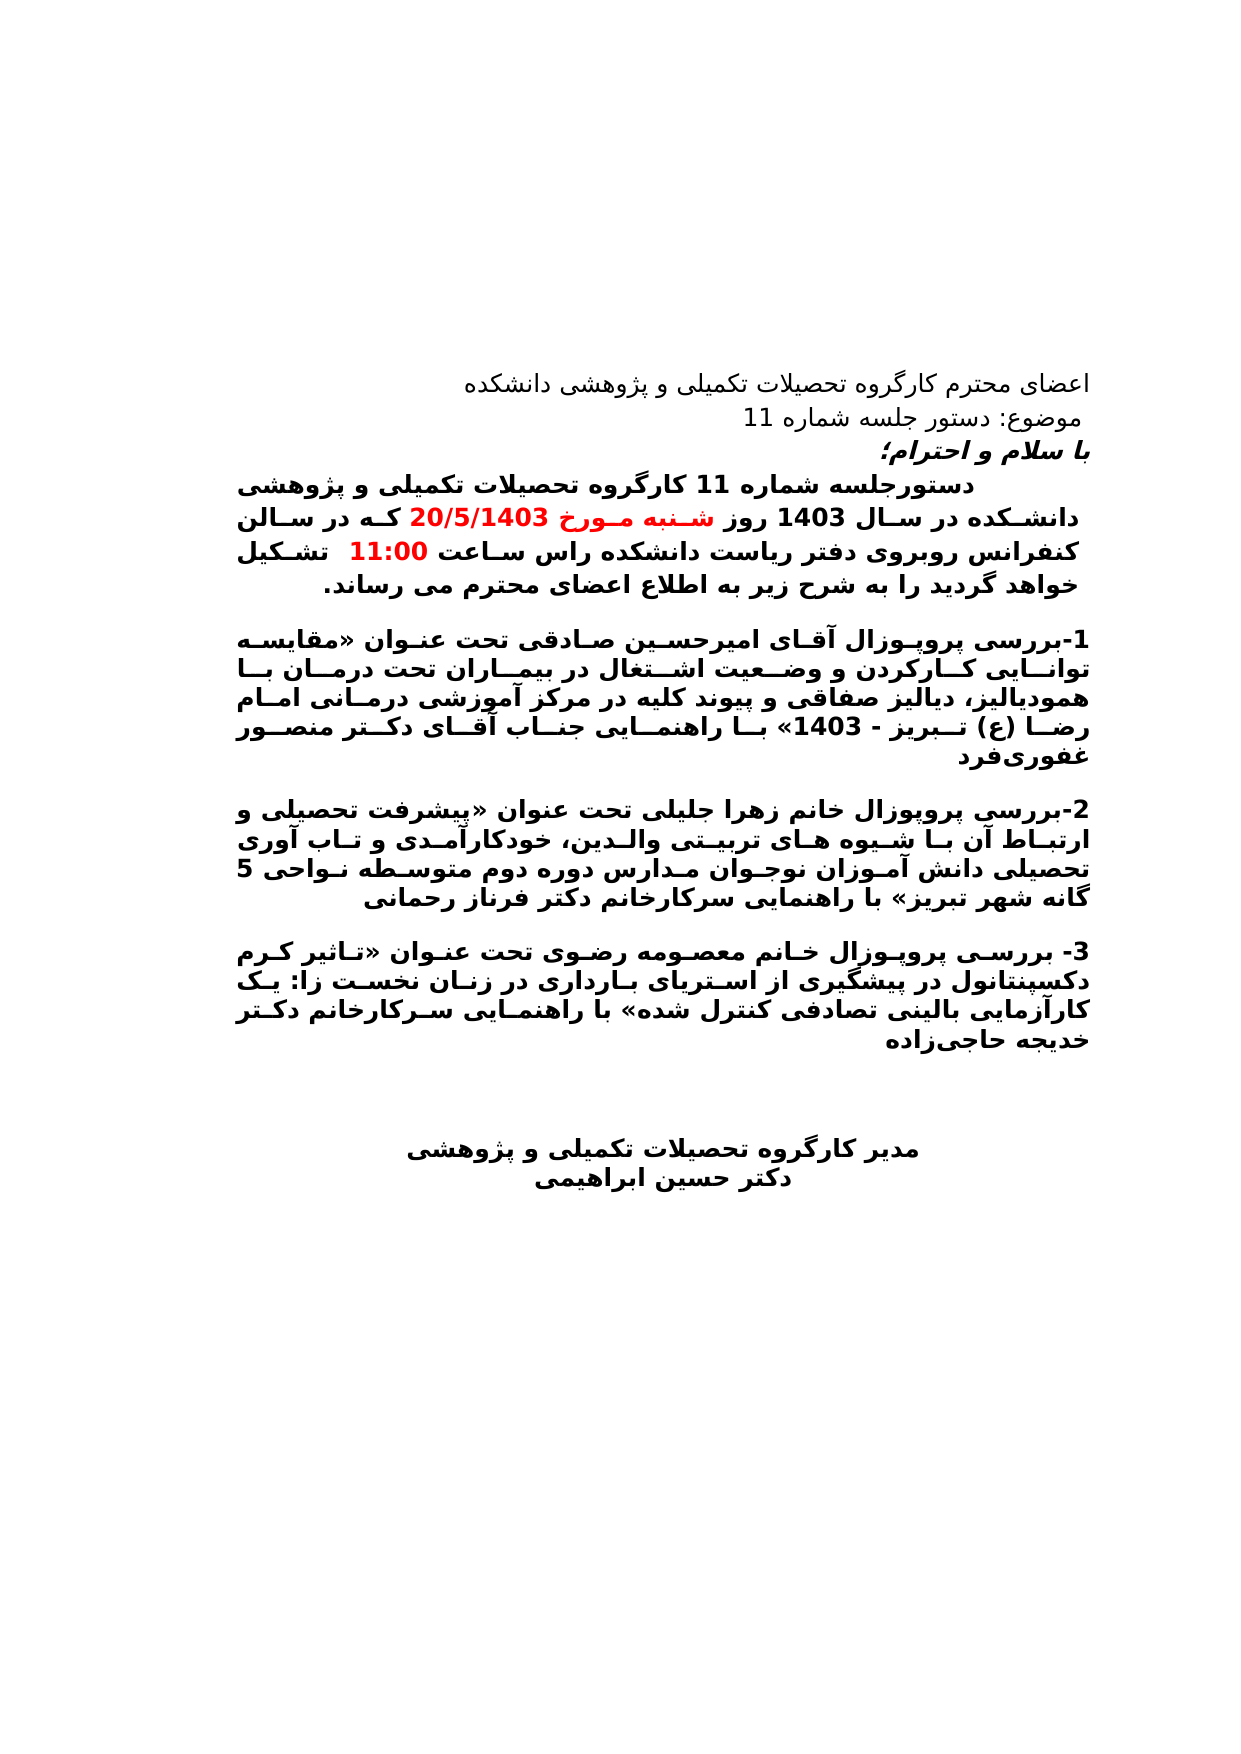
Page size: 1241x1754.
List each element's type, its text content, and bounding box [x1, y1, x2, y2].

text با سلام و احترام؛ [236, 436, 1090, 465]
text اعضای محترم کارگروه تحصیلات تکمیلی و پژوهشی دانشکده [236, 369, 1090, 398]
text موضوع: دستور جلسه شماره 11 [236, 403, 1090, 432]
text مدیر کارگروه تحصیلات تکمیلی و پژوهشی دکتر حسین ابراهیمی [236, 1134, 1090, 1193]
text دستورجلسه شماره 11 کارگروه تحصیلات تکمیلی و پژوهشی دانشکده در سال 1403 روز شنبه مورخ 20/5/1403 که در سالن کنفرانس روبروی دفتر ریاست دانشکده راس ساعت 11:00 تشکیل خواهد گردید را به شرح زیر به اطلاع اعضای محترم می رساند. [236, 470, 1079, 599]
text 3- بررسی پروپوزال خانم معصومه رضوی تحت عنوان «تاثیر کرم دکسپنتانول در پیشگیری از استریای بارداری در زنان نخست زا: یک کارآزمایی بالینی تصادفی کنترل شده» با راهنمایی سرکارخانم دکتر خدیجه حاجی‌زاده [236, 937, 1090, 1054]
text 1-بررسی پروپوزال آقای امیرحسین صادقی تحت عنوان «مقایسه توانایی کارکردن و وضعیت اشتغال در بیماران تحت درمان با همودیالیز، دیالیز صفاقی و پیوند کلیه در مرکز آموزشی درمانی امام رضا (ع) تبریز - 1403» با راهنمایی جناب آقای دکتر منصور غفوری‌فرد [236, 625, 1090, 771]
text 2-بررسی پروپوزال خانم زهرا جلیلی تحت عنوان «پیشرفت تحصیلی و ارتباط آن با شیوه های تربیتی والدین، خودکارآمدی و تاب آوری تحصیلی دانش آموزان نوجوان مدارس دوره دوم متوسطه نواحی 5 گانه شهر تبریز» با راهنمایی سرکارخانم دکتر فرناز رحمانی [236, 796, 1090, 912]
